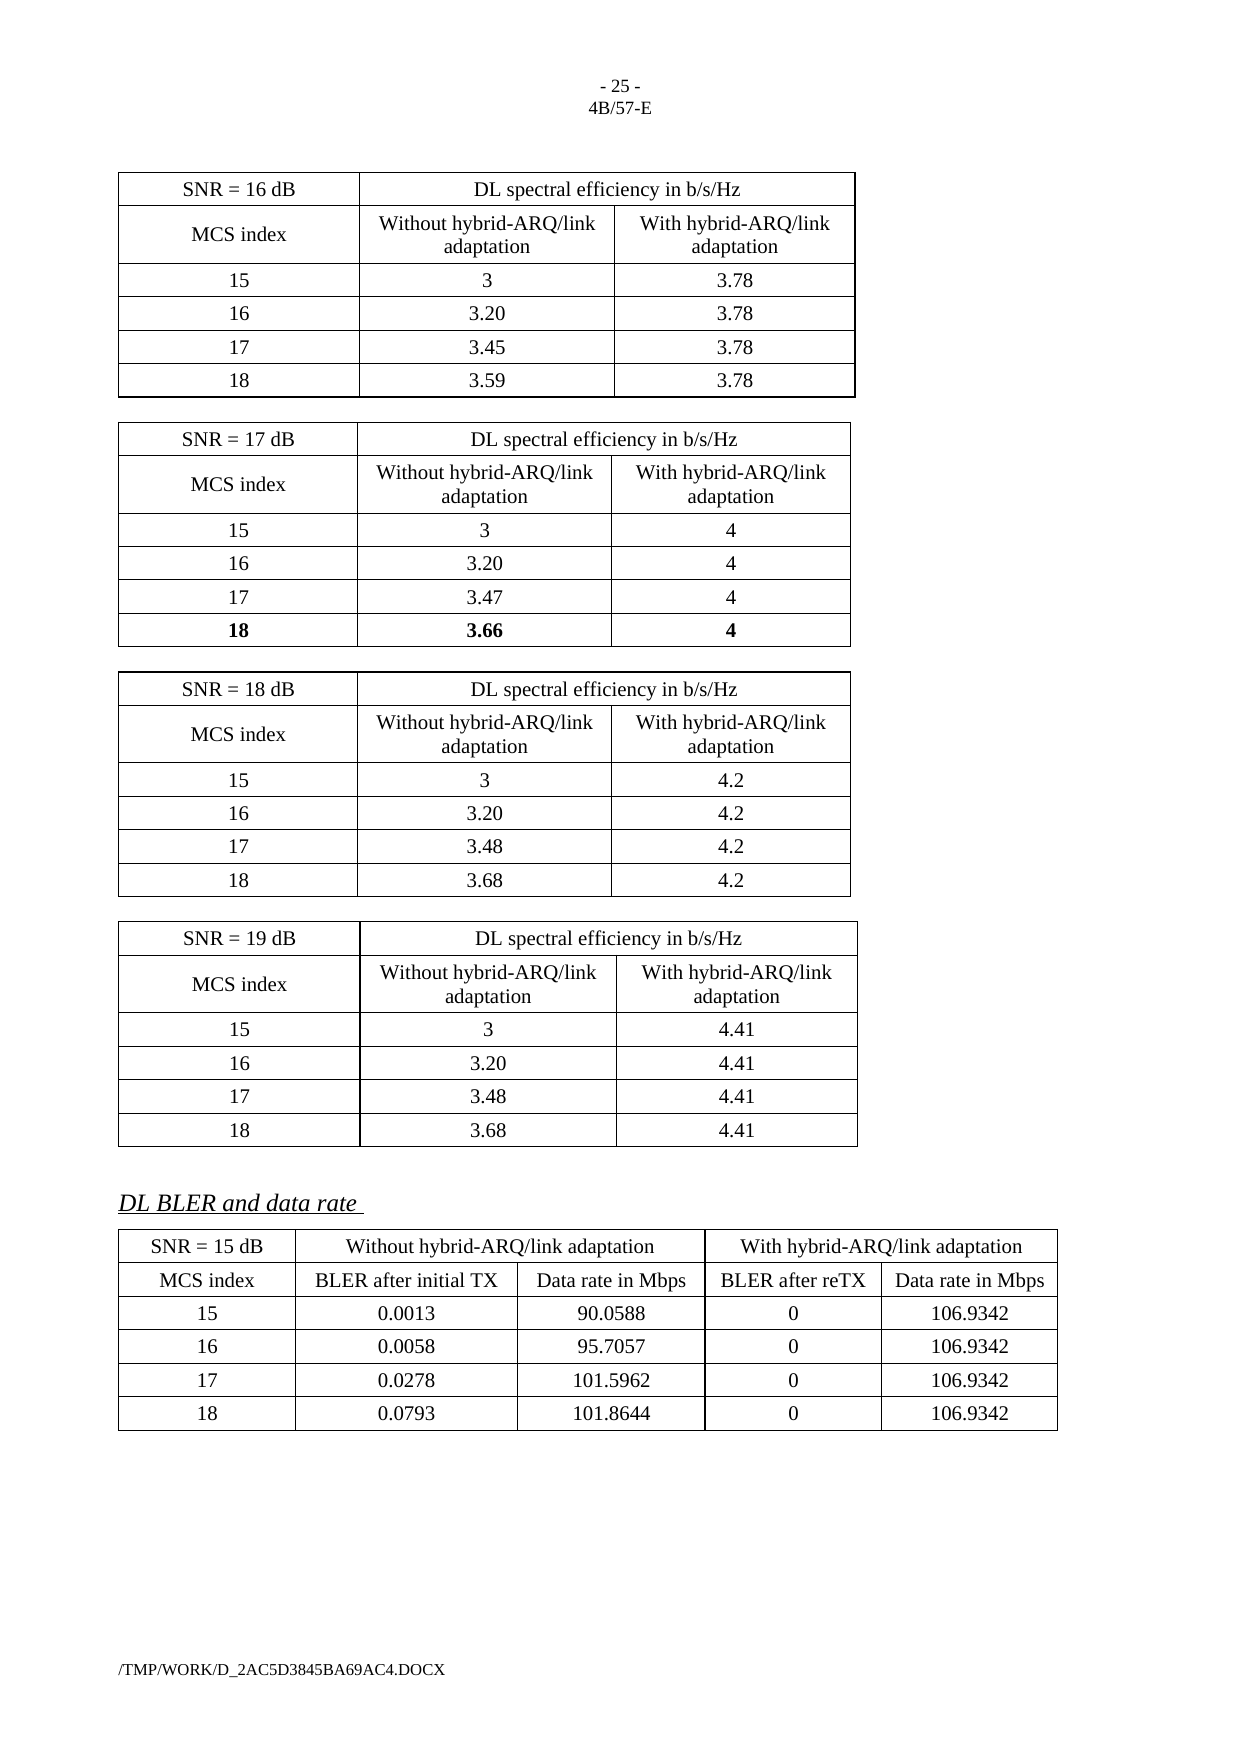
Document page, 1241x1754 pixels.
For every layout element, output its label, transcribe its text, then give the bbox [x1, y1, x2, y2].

table_cell MCS index [119, 456, 357, 512]
table_cell 3.78 [615, 331, 854, 363]
table_cell With hybrid-ARQ/link adaptation [612, 456, 850, 512]
table_cell 3.78 [615, 297, 854, 329]
table_cell 0 [706, 1330, 881, 1363]
table_cell 106.9342 [882, 1397, 1057, 1429]
table_cell 4.2 [612, 864, 850, 896]
table_cell 17 [119, 1364, 295, 1396]
table_cell 3.59 [360, 364, 614, 396]
table_cell MCS index [119, 1263, 295, 1296]
table_cell 15 [119, 1297, 295, 1329]
table_cell 3 [360, 264, 614, 296]
table_cell 0 [706, 1397, 881, 1429]
table_cell 16 [119, 1047, 359, 1079]
table_cell 4.41 [617, 1013, 857, 1046]
table_cell Without hybrid-ARQ/link adaptation [360, 206, 614, 263]
table_cell 18 [119, 364, 359, 396]
table_cell 4.41 [617, 1047, 857, 1079]
table_cell 15 [119, 1013, 359, 1046]
table_cell With hybrid-ARQ/link adaptation [615, 206, 854, 263]
table_cell 3.20 [361, 1047, 616, 1079]
table_header DL spectral efficiency in b/s/Hz [358, 673, 850, 705]
table_cell 16 [119, 797, 357, 829]
table_header SNR = 19 dB [119, 922, 359, 954]
table_cell 0.0058 [296, 1330, 517, 1363]
table_cell BLER after initial TX [296, 1263, 517, 1296]
table_cell 106.9342 [882, 1330, 1057, 1363]
table_cell 4 [612, 580, 850, 613]
table_cell MCS index [119, 706, 357, 762]
table_cell 3.20 [358, 547, 611, 579]
table_cell 0.0013 [296, 1297, 517, 1329]
table_header SNR = 18 dB [119, 673, 357, 705]
table_cell 15 [119, 514, 357, 546]
table_cell 16 [119, 547, 357, 579]
table_cell 101.5962 [518, 1364, 704, 1396]
table_cell 3 [361, 1013, 616, 1046]
table_cell 4.41 [617, 1114, 857, 1146]
table_cell 18 [119, 864, 357, 896]
table_cell 3 [358, 514, 611, 546]
table_cell Without hybrid-ARQ/link adaptation [358, 706, 611, 762]
table_cell 3.47 [358, 580, 611, 613]
table_cell 16 [119, 1330, 295, 1363]
table_cell 0.0278 [296, 1364, 517, 1396]
table_cell 3.68 [358, 864, 611, 896]
table_cell With hybrid-ARQ/link adaptation [617, 956, 857, 1012]
table_cell 15 [119, 763, 357, 796]
table_cell 95.7057 [518, 1330, 704, 1363]
table_cell 0.0793 [296, 1397, 517, 1429]
table_cell 90.0588 [518, 1297, 704, 1329]
table_cell MCS index [119, 206, 359, 263]
table_cell 3.48 [361, 1080, 616, 1112]
table_header DL spectral efficiency in b/s/Hz [358, 423, 850, 455]
table_header DL spectral efficiency in b/s/Hz [361, 922, 857, 954]
table_cell Data rate in Mbps [882, 1263, 1057, 1296]
table_cell 3.78 [615, 264, 854, 296]
table_header Without hybrid-ARQ/link adaptation [296, 1230, 704, 1262]
table_header SNR = 16 dB [119, 173, 359, 205]
table_cell 4.2 [612, 763, 850, 796]
table_cell MCS index [119, 956, 359, 1012]
table_cell BLER after reTX [706, 1263, 881, 1296]
table_header With hybrid-ARQ/link adaptation [706, 1230, 1057, 1262]
table_cell 3.66 [358, 614, 611, 646]
table_cell 4 [612, 614, 850, 646]
table_cell 3.20 [358, 797, 611, 829]
table_cell 3.45 [360, 331, 614, 363]
table_cell 106.9342 [882, 1364, 1057, 1396]
table_header SNR = 17 dB [119, 423, 357, 455]
table_cell 3.20 [360, 297, 614, 329]
table_cell 4.2 [612, 797, 850, 829]
table_cell 4 [612, 547, 850, 579]
table_cell 18 [119, 1114, 359, 1146]
table_cell 15 [119, 264, 359, 296]
table_cell Without hybrid-ARQ/link adaptation [361, 956, 616, 1012]
table_cell 3.48 [358, 830, 611, 863]
table_cell Without hybrid-ARQ/link adaptation [358, 456, 611, 512]
subtitle DL BLER and data rate [118, 1188, 1122, 1216]
table_cell 17 [119, 331, 359, 363]
table_cell Data rate in Mbps [518, 1263, 704, 1296]
table_cell 4.2 [612, 830, 850, 863]
table_cell 17 [119, 580, 357, 613]
table_cell With hybrid-ARQ/link adaptation [612, 706, 850, 762]
table_cell 0 [706, 1364, 881, 1396]
table_cell 18 [119, 1397, 295, 1429]
table_cell 4 [612, 514, 850, 546]
table_cell 3.78 [615, 364, 854, 396]
table_cell 101.8644 [518, 1397, 704, 1429]
table_cell 18 [119, 614, 357, 646]
table_header DL spectral efficiency in b/s/Hz [360, 173, 854, 205]
table_cell 106.9342 [882, 1297, 1057, 1329]
table_cell 17 [119, 1080, 359, 1112]
table_header SNR = 15 dB [119, 1230, 295, 1262]
table_cell 16 [119, 297, 359, 329]
table_cell 0 [706, 1297, 881, 1329]
table_cell 3 [358, 763, 611, 796]
table_cell 17 [119, 830, 357, 863]
table_cell 4.41 [617, 1080, 857, 1112]
table_cell 3.68 [361, 1114, 616, 1146]
